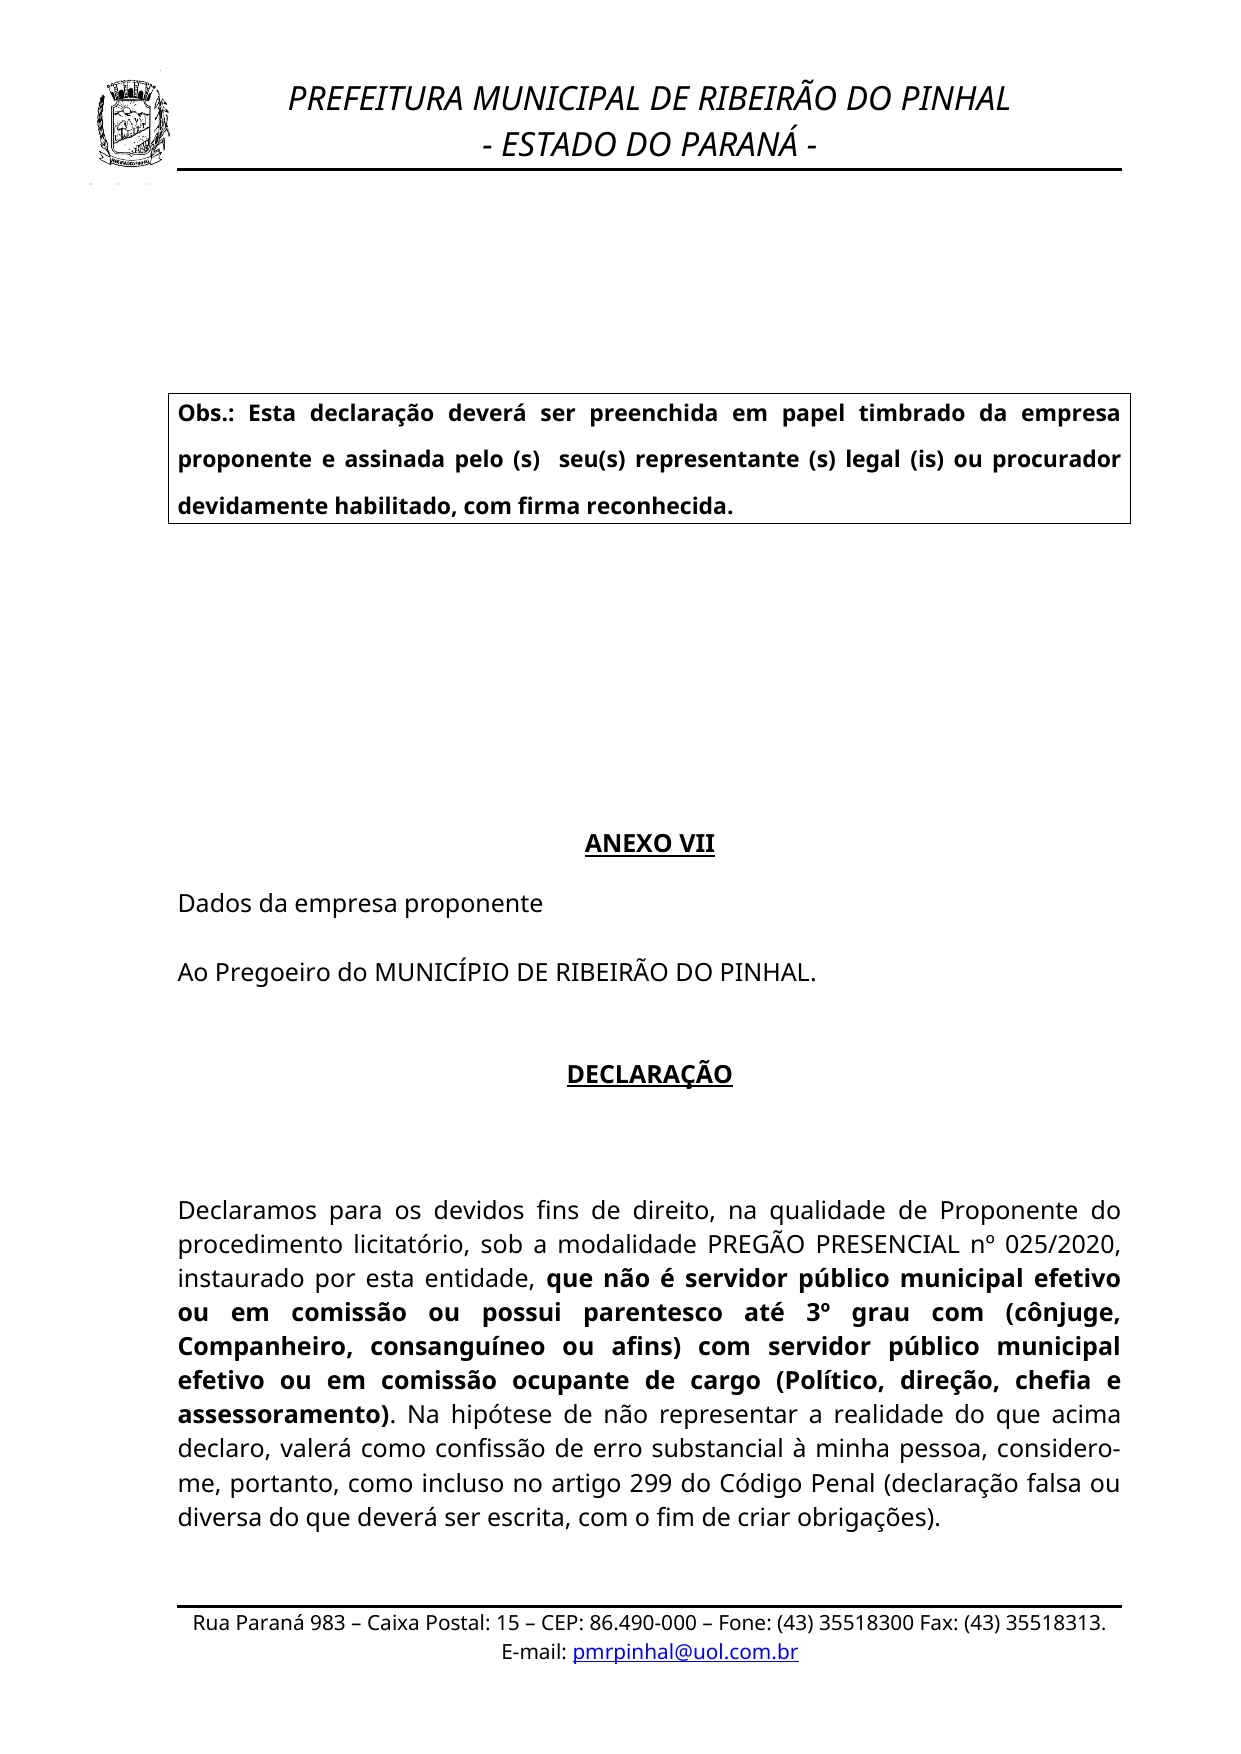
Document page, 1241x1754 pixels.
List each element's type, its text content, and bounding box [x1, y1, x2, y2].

text Dados da empresa proponente [177, 886, 1122, 920]
picture [83, 65, 186, 185]
text Ao Pregoeiro do MUNICÍPIO DE RIBEIRÃO DO PINHAL. [177, 954, 1122, 988]
text Obs.: Esta declaração deverá ser preenchida em papel timbrado da empresa proponente e assinada pelo (s) seu(s) representante (s) legal (is) ou procurador devidamente habilitado, com firma reconhecida. [169, 394, 1130, 523]
text Declaramos para os devidos fins de direito, na qualidade de Proponente do procedimento licitatório, sob a modalidade PREGÃO PRESENCIAL nº 025/2020, instaurado por esta entidade, que não é servidor público municipal efetivo ou em comissão ou possui parentesco até 3º grau com (cônjuge, Companheiro, consanguíneo ou afins) com servidor público municipal efetivo ou em comissão ocupante de cargo (Político, direção, chefia e assessoramento). Na hipótese de não representar a realidade do que acima declaro, valerá como confissão de erro substancial à minha pessoa, considero-me, portanto, como incluso no artigo 299 do Código Penal (declaração falsa ou diversa do que deverá ser escrita, com o fim de criar obrigações). [177, 1193, 1122, 1533]
text ANEXO VII [177, 826, 1122, 860]
text DECLARAÇÃO [177, 1056, 1122, 1091]
